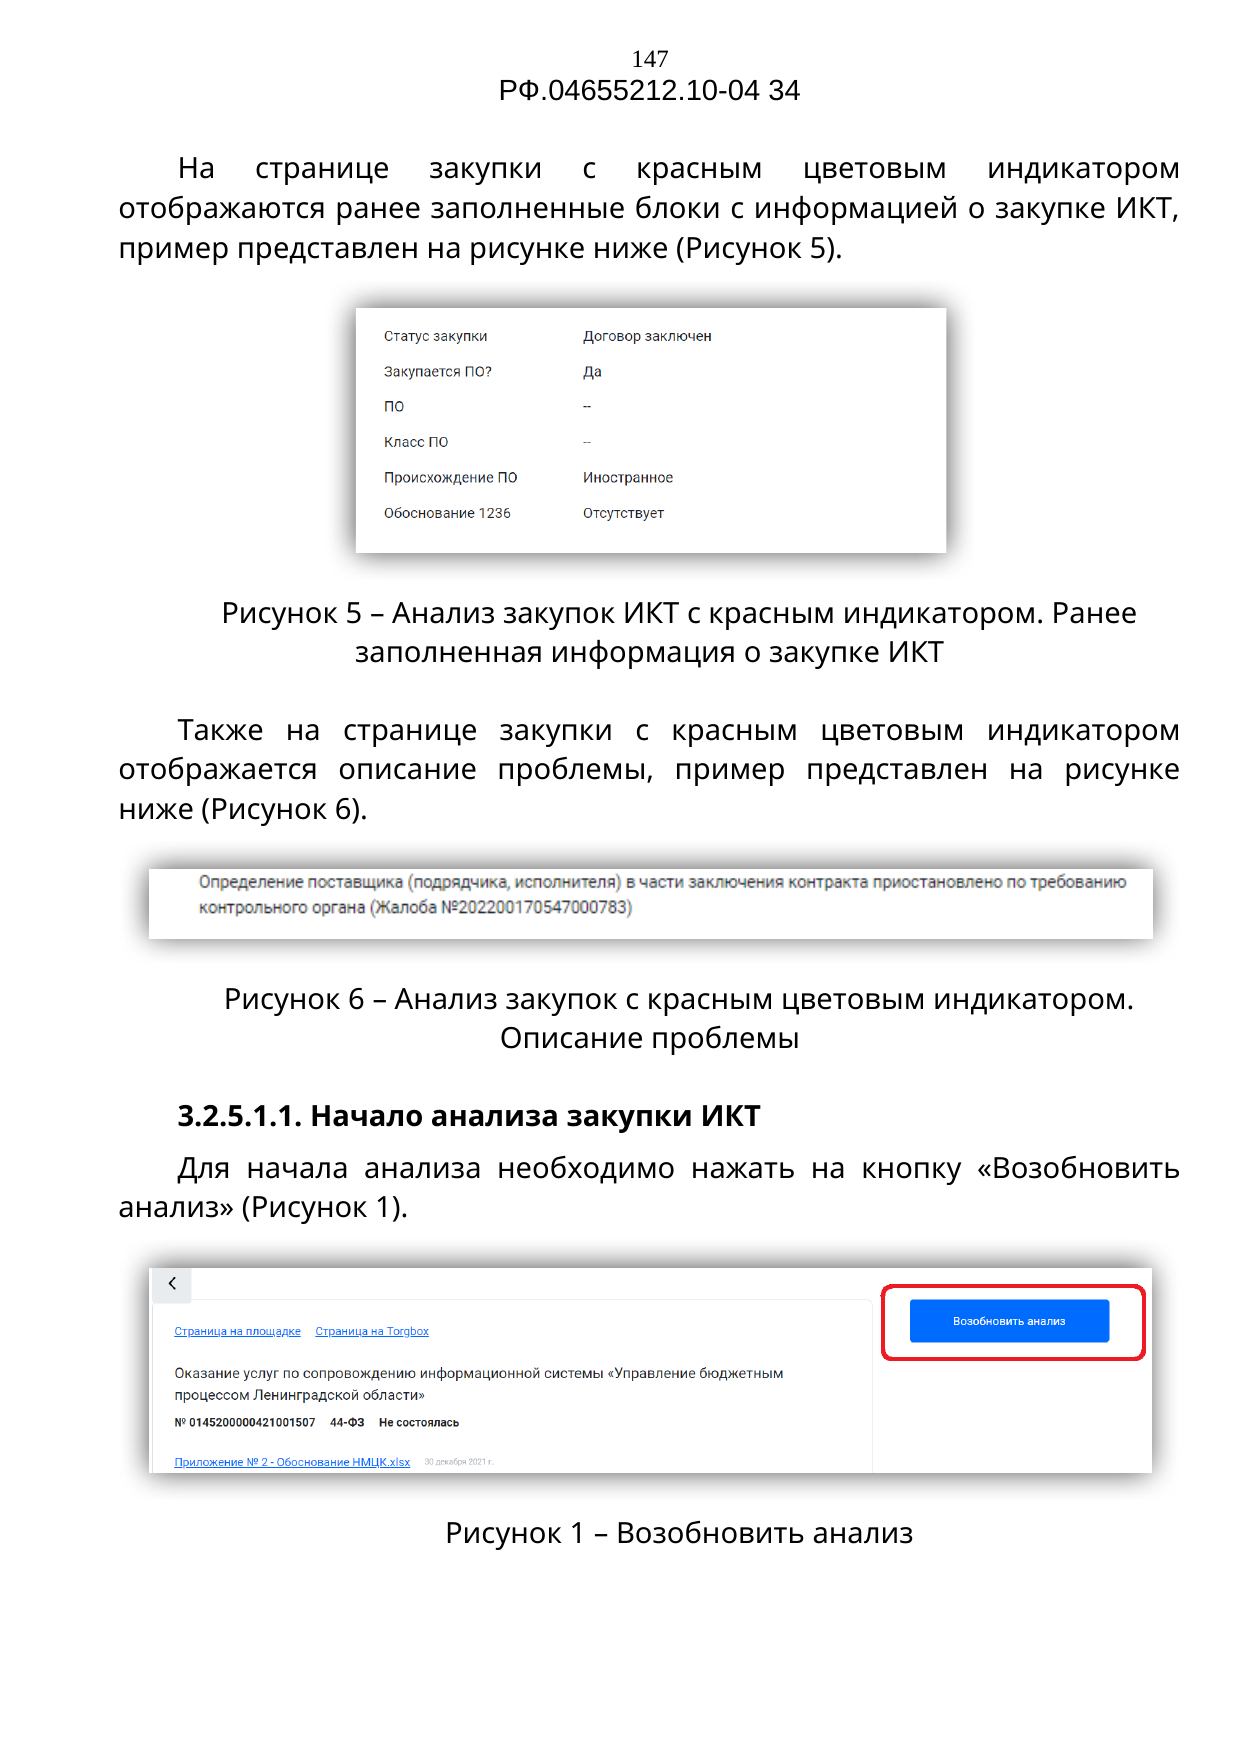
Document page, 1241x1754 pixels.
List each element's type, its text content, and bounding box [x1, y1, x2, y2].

text – Анализ закупок ИКТ с красным индикатором. Ранее заполненная информация о закупке ИКТ [118, 592, 1181, 671]
text – Возобновить анализ [118, 1512, 1181, 1552]
text Также на странице закупки с красным цветовым индикатором отображается описание проблемы, пример представлен на рисунке ниже (Рисунок 176). [118, 709, 1181, 828]
picture [355, 308, 947, 553]
text На странице закупки с красным цветовым индикатором отображаются ранее заполненные блоки с информацией о закупке ИКТ, пример представлен на рисунке ниже (Рисунок 175). [118, 148, 1181, 267]
picture [149, 1268, 1152, 1473]
text – Анализ закупок с красным цветовым индикатором. Описание проблемы [118, 978, 1181, 1057]
text Для начала анализа необходимо нажать на кнопку «Возобновить анализ» (Рисунок 177). [118, 1147, 1181, 1226]
list Начало анализа закупки ИКТ [118, 1095, 1181, 1134]
